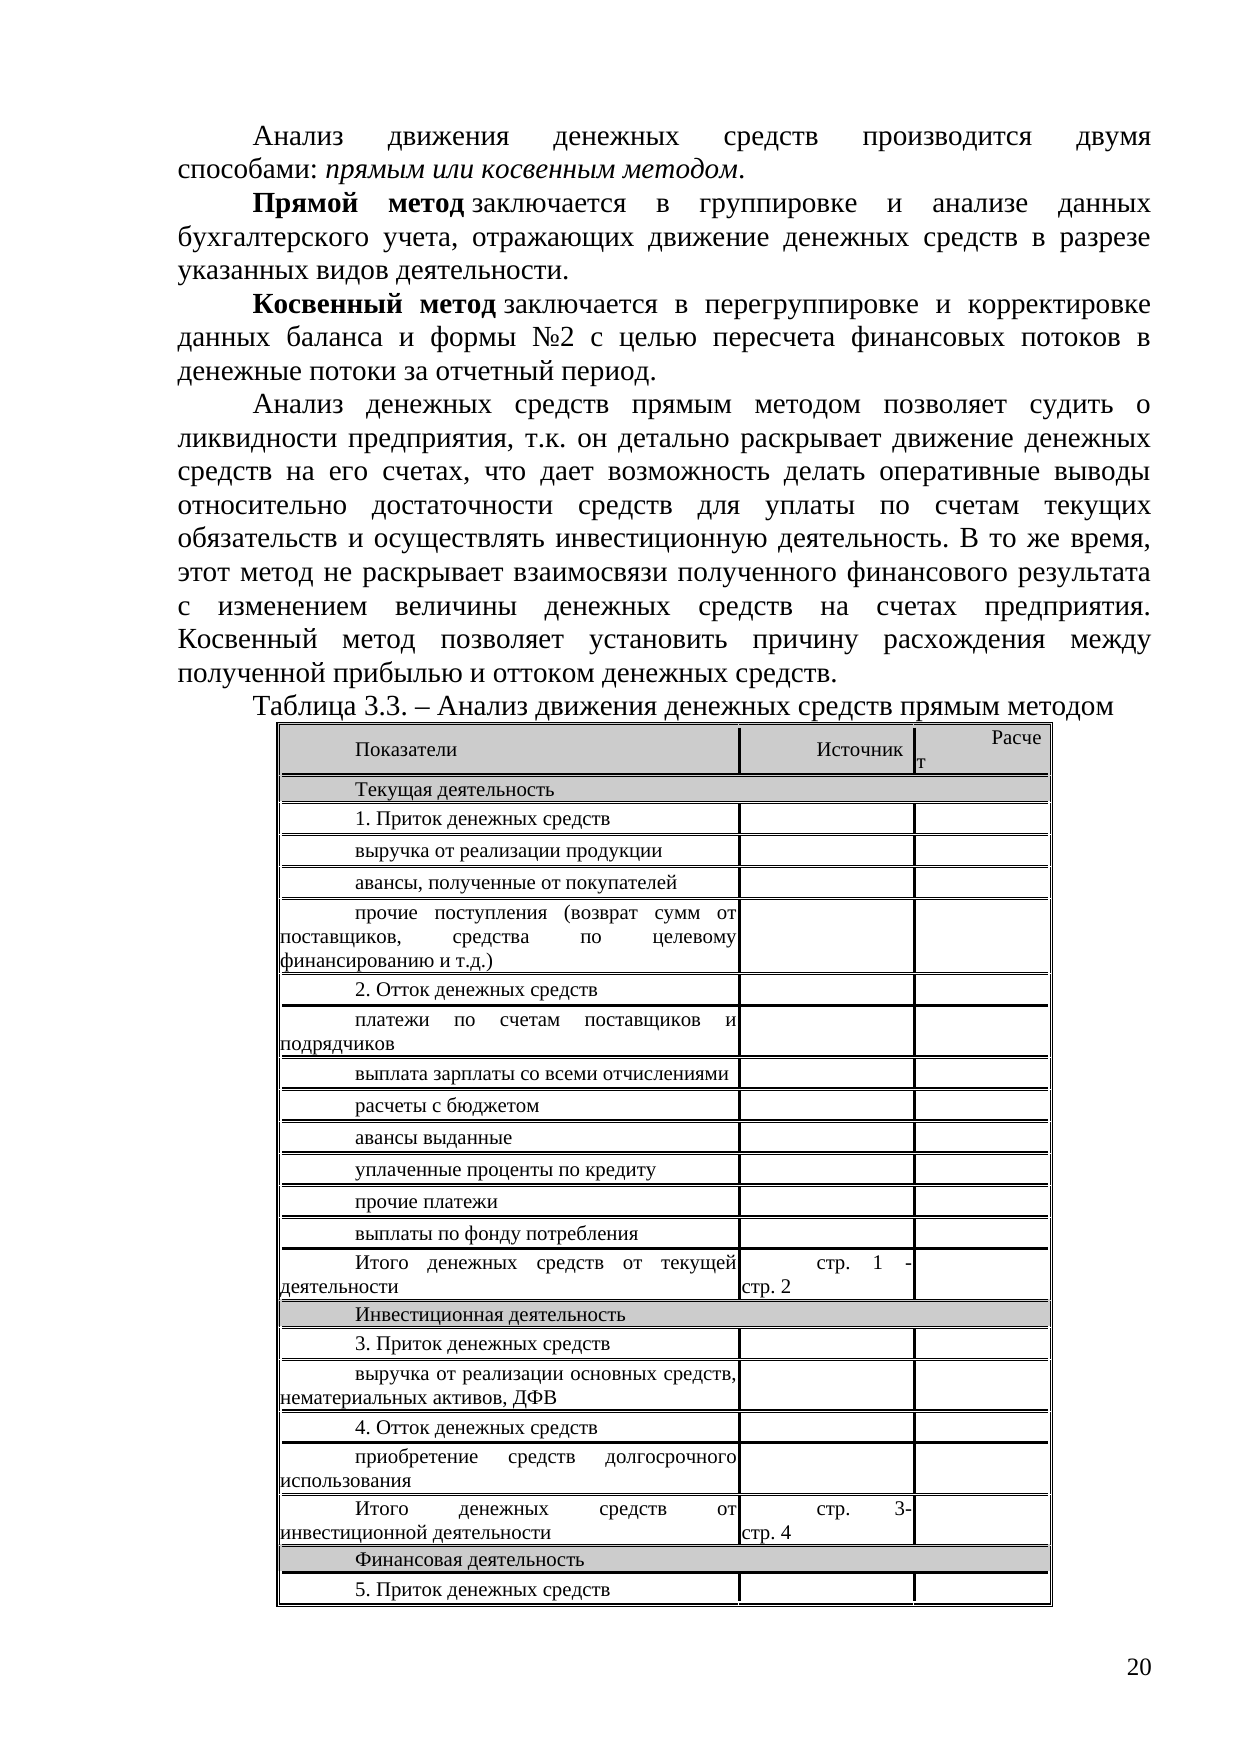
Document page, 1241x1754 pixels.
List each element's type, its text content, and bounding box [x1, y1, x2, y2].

table_cell 4. Отток денежных средств [280, 1409, 738, 1441]
table_cell выплата зарплаты со всеми отчислениями [280, 1055, 738, 1087]
table_cell Итого денежных средств от инвестиционной деятельности [280, 1493, 738, 1544]
table_cell [914, 801, 1051, 832]
table_cell стр. 3- стр. 4 [741, 1496, 913, 1544]
table_cell Итого денежных средств от текущей деятельности [280, 1247, 738, 1298]
table_cell 1. Приток денежных средств [278, 801, 739, 832]
table_cell расчеты с бюджетом [280, 1087, 738, 1119]
table_cell приобретение средств долгосрочного использования [280, 1441, 738, 1492]
table_cell авансы, полученные от покупателей [280, 865, 738, 896]
table_cell [741, 900, 913, 972]
table_cell 3. Приток денежных средств [278, 1326, 739, 1358]
text Прямой метод заключается в группировке и анализе данных бухгалтерского учета, отражающих движение денежных средств в разрезе указанных видов деятельности. [177, 185, 1152, 286]
table_cell [916, 1087, 1050, 1119]
table_cell [741, 1155, 913, 1183]
table_cell [741, 1361, 913, 1409]
table_cell [916, 1119, 1050, 1151]
table_cell [916, 1215, 1050, 1247]
table_cell [916, 865, 1050, 896]
table_cell [741, 1187, 913, 1215]
table_cell Текущая деятельность [280, 773, 1050, 801]
table_cell стр. 1 - стр. 2 [741, 1250, 913, 1298]
table_cell выплаты по фонду потребления [280, 1215, 738, 1247]
table_header Расчет [914, 725, 1050, 773]
table_cell Инвестиционная деятельность [280, 1299, 1050, 1326]
table_cell [914, 1326, 1051, 1358]
table_cell [741, 804, 913, 832]
table_cell [741, 1123, 913, 1151]
table_cell платежи по счетам поставщиков и подрядчиков [280, 1004, 738, 1055]
table_cell Финансовая деятельность [278, 1544, 1051, 1571]
table_cell [914, 972, 1051, 1004]
table_cell прочие платежи [280, 1183, 738, 1215]
table_cell выручка от реализации продукции [280, 833, 738, 864]
text Анализ денежных средств прямым методом позволяет судить о ликвидности предприятия, т.к. он детально раскрывает движение денежных средств на его счетах, что дает возможность делать оперативные выводы относительно достаточности средств для уплаты по счетам текущих обязательств и осуществлять инвестиционную деятельность. В то же время, этот метод не раскрывает взаимосвязи полученного финансового результата с изменением величины денежных средств на счетах предприятия. Косвенный метод позволяет установить причину расхождения между полученной прибылью и оттоком денежных средств. [177, 386, 1152, 688]
table_cell авансы выданные [280, 1119, 738, 1151]
table_cell 5. Приток денежных средств [280, 1571, 739, 1603]
table_cell [916, 1247, 1050, 1298]
table_cell [916, 1183, 1050, 1215]
table_cell [741, 1413, 913, 1441]
table_cell [741, 975, 913, 1004]
table_cell прочие поступления (возврат сумм от поставщиков, средства по целевому финансированию и т.д.) [280, 896, 738, 972]
table_cell [741, 836, 913, 864]
table_header Показатели [278, 723, 739, 773]
table_cell [916, 1409, 1050, 1441]
table_cell [739, 1574, 914, 1603]
table_cell [916, 833, 1050, 864]
table_cell [741, 1329, 913, 1358]
table_cell [741, 1007, 913, 1055]
table_cell [916, 1055, 1050, 1087]
text Косвенный метод заключается в перегруппировке и корректировке данных баланса и формы №2 с целью пересчета финансовых потоков в денежные потоки за отчетный период. [177, 286, 1152, 386]
table_cell уплаченные проценты по кредиту [280, 1151, 738, 1183]
table_cell [741, 1059, 913, 1087]
table_cell [916, 1004, 1050, 1055]
table_cell [741, 1444, 913, 1492]
table_header Источник [739, 723, 914, 773]
table_cell 2. Отток денежных средств [278, 972, 739, 1004]
table_cell выручка от реализации основных средств, нематериальных активов, ДФВ [278, 1358, 739, 1409]
text Анализ движения денежных средств производится двумя способами: прямым или косвенным методом. [177, 118, 1152, 185]
table_cell [916, 896, 1050, 972]
table_cell [914, 1358, 1051, 1409]
table_cell [741, 868, 913, 896]
text Таблица 3.3. – Анализ движения денежных средств прямым методом [177, 688, 1152, 722]
table_cell [741, 1219, 913, 1247]
table_cell [914, 1571, 1050, 1603]
table_cell [916, 1441, 1050, 1492]
table_cell [916, 1151, 1050, 1183]
table_cell [741, 1091, 913, 1119]
table_cell [916, 1493, 1050, 1544]
